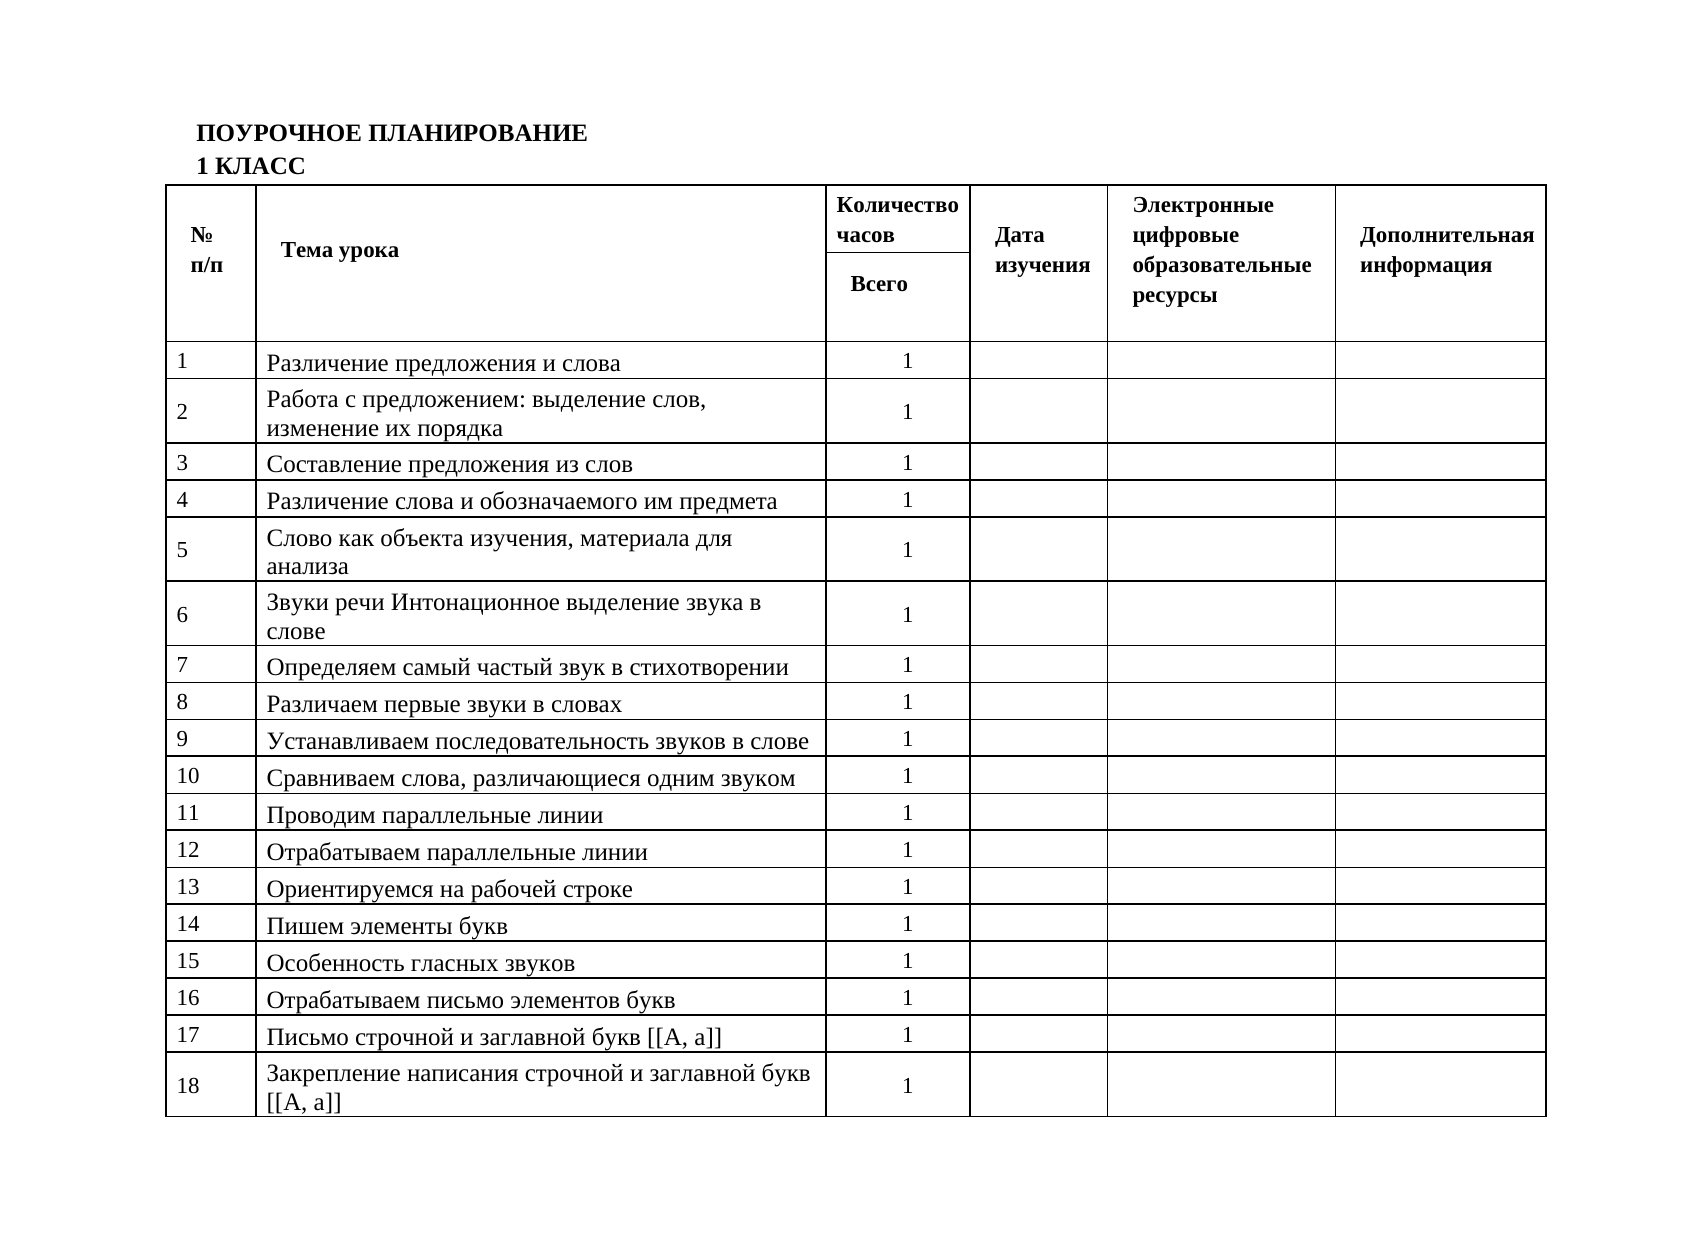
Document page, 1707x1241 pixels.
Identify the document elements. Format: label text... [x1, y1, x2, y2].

table_header Тема урока [257, 186, 825, 341]
table_cell [1336, 518, 1545, 580]
table_cell [1336, 942, 1545, 977]
table_cell [971, 518, 1107, 580]
table_cell Закрепление написания строчной и заглавной букв [[А, а]] [257, 1053, 825, 1116]
table_cell [1108, 757, 1335, 792]
table_cell [971, 979, 1107, 1014]
table_header Дата изучения [971, 186, 1107, 341]
table_cell Работа с предложением: выделение слов, изменение их порядка [257, 379, 825, 442]
table_cell 1 [827, 582, 969, 644]
table_cell 18 [167, 1053, 255, 1116]
table_cell 1 [827, 942, 969, 977]
table_cell [1336, 831, 1545, 866]
table_cell 1 [827, 379, 969, 442]
table_cell 1 [827, 342, 969, 378]
table_cell [971, 683, 1107, 718]
table_cell [1336, 582, 1545, 644]
table_cell Проводим параллельные линии [257, 794, 825, 829]
table_cell [971, 1053, 1107, 1116]
table_cell [1336, 481, 1545, 516]
table_cell [1336, 720, 1545, 755]
table_cell [1336, 757, 1545, 792]
table_cell [1108, 342, 1335, 378]
table_cell Звуки речи Интонационное выделение звука в слове [257, 582, 825, 644]
table_cell Всего [827, 253, 969, 341]
table_cell 1 [827, 794, 969, 829]
table_cell [1108, 942, 1335, 977]
table_cell 16 [167, 979, 255, 1014]
table_cell 10 [167, 757, 255, 792]
table_cell [971, 582, 1107, 644]
table_cell Отрабатываем параллельные линии [257, 831, 825, 866]
table_cell 1 [827, 831, 969, 866]
table_cell Определяем самый частый звук в стихотворении [257, 646, 825, 681]
table_cell Составление предложения из слов [257, 444, 825, 479]
table_cell 1 [827, 444, 969, 479]
table_cell 1 [827, 646, 969, 681]
table_cell [1336, 646, 1545, 681]
table_cell [971, 905, 1107, 940]
table_header Количество часов [827, 186, 969, 251]
table_cell [1108, 979, 1335, 1014]
table_cell [971, 757, 1107, 792]
table_cell 3 [167, 444, 255, 479]
table_cell 1 [827, 979, 969, 1014]
table_cell 1 [827, 757, 969, 792]
table_cell Устанавливаем последовательность звуков в слове [257, 720, 825, 755]
table_cell [1336, 683, 1545, 718]
table_cell 1 [827, 905, 969, 940]
table_cell 1 [827, 518, 969, 580]
table_cell Особенность гласных звуков [257, 942, 825, 977]
table_cell 12 [167, 831, 255, 866]
table_cell [971, 1016, 1107, 1051]
table_cell [971, 794, 1107, 829]
table_cell [1336, 905, 1545, 940]
table_cell 17 [167, 1016, 255, 1051]
table_cell Различение слова и обозначаемого им предмета [257, 481, 825, 516]
table_cell 9 [167, 720, 255, 755]
table_header Дополнительная информация [1336, 186, 1545, 341]
table_cell Сравниваем слова, различающиеся одним звуком [257, 757, 825, 792]
table_cell [1108, 582, 1335, 644]
table_cell [1336, 979, 1545, 1014]
table_cell Ориентируемся на рабочей строке [257, 868, 825, 903]
table_header Электронные цифровые образовательные ресурсы [1108, 186, 1335, 341]
table_cell 7 [167, 646, 255, 681]
table_cell 1 [827, 868, 969, 903]
table_cell [971, 444, 1107, 479]
table_cell 8 [167, 683, 255, 718]
table_header № п/п [167, 186, 255, 341]
table_cell 1 [827, 1016, 969, 1051]
table_cell [1108, 444, 1335, 479]
table_cell [1108, 379, 1335, 442]
table_cell Пишем элементы букв [257, 905, 825, 940]
table_cell [1336, 444, 1545, 479]
table_cell [1336, 1053, 1545, 1116]
table_cell 1 [827, 481, 969, 516]
table_cell Различение предложения и слова [257, 342, 825, 378]
table_cell Отрабатываем письмо элементов букв [257, 979, 825, 1014]
table_cell [1108, 794, 1335, 829]
table_cell Слово как объекта изучения, материала для анализа [257, 518, 825, 580]
table_cell 15 [167, 942, 255, 977]
text ПОУРОЧНОЕ ПЛАНИРОВАНИЕ [190, 118, 1618, 147]
table_cell [971, 646, 1107, 681]
table_cell 4 [167, 481, 255, 516]
table_cell [1108, 683, 1335, 718]
table_cell 1 [827, 683, 969, 718]
text 1 КЛАСС [190, 151, 1618, 180]
table_cell [1336, 794, 1545, 829]
table_cell [1108, 905, 1335, 940]
table_cell [1108, 518, 1335, 580]
table_cell [971, 720, 1107, 755]
table_cell 2 [167, 379, 255, 442]
table_cell [1336, 342, 1545, 378]
table_cell [1108, 720, 1335, 755]
table_cell [971, 942, 1107, 977]
table_cell 14 [167, 905, 255, 940]
table_cell Различаем первые звуки в словах [257, 683, 825, 718]
table_cell [1336, 868, 1545, 903]
table_cell 1 [167, 342, 255, 378]
table_cell [971, 342, 1107, 378]
table_cell 1 [827, 720, 969, 755]
table_cell [1108, 1053, 1335, 1116]
table_cell [1108, 646, 1335, 681]
table_cell [1336, 379, 1545, 442]
table_cell [1108, 1016, 1335, 1051]
table_cell [971, 868, 1107, 903]
table_cell 11 [167, 794, 255, 829]
table_cell [1108, 868, 1335, 903]
table_cell 1 [827, 1053, 969, 1116]
table_cell 13 [167, 868, 255, 903]
table_cell [1108, 831, 1335, 866]
table_cell [1108, 481, 1335, 516]
table_cell [971, 481, 1107, 516]
table_cell [1336, 1016, 1545, 1051]
table_cell 6 [167, 582, 255, 644]
table_cell Письмо строчной и заглавной букв [[А, а]] [257, 1016, 825, 1051]
table_cell [971, 831, 1107, 866]
table_cell 5 [167, 518, 255, 580]
table_cell [971, 379, 1107, 442]
